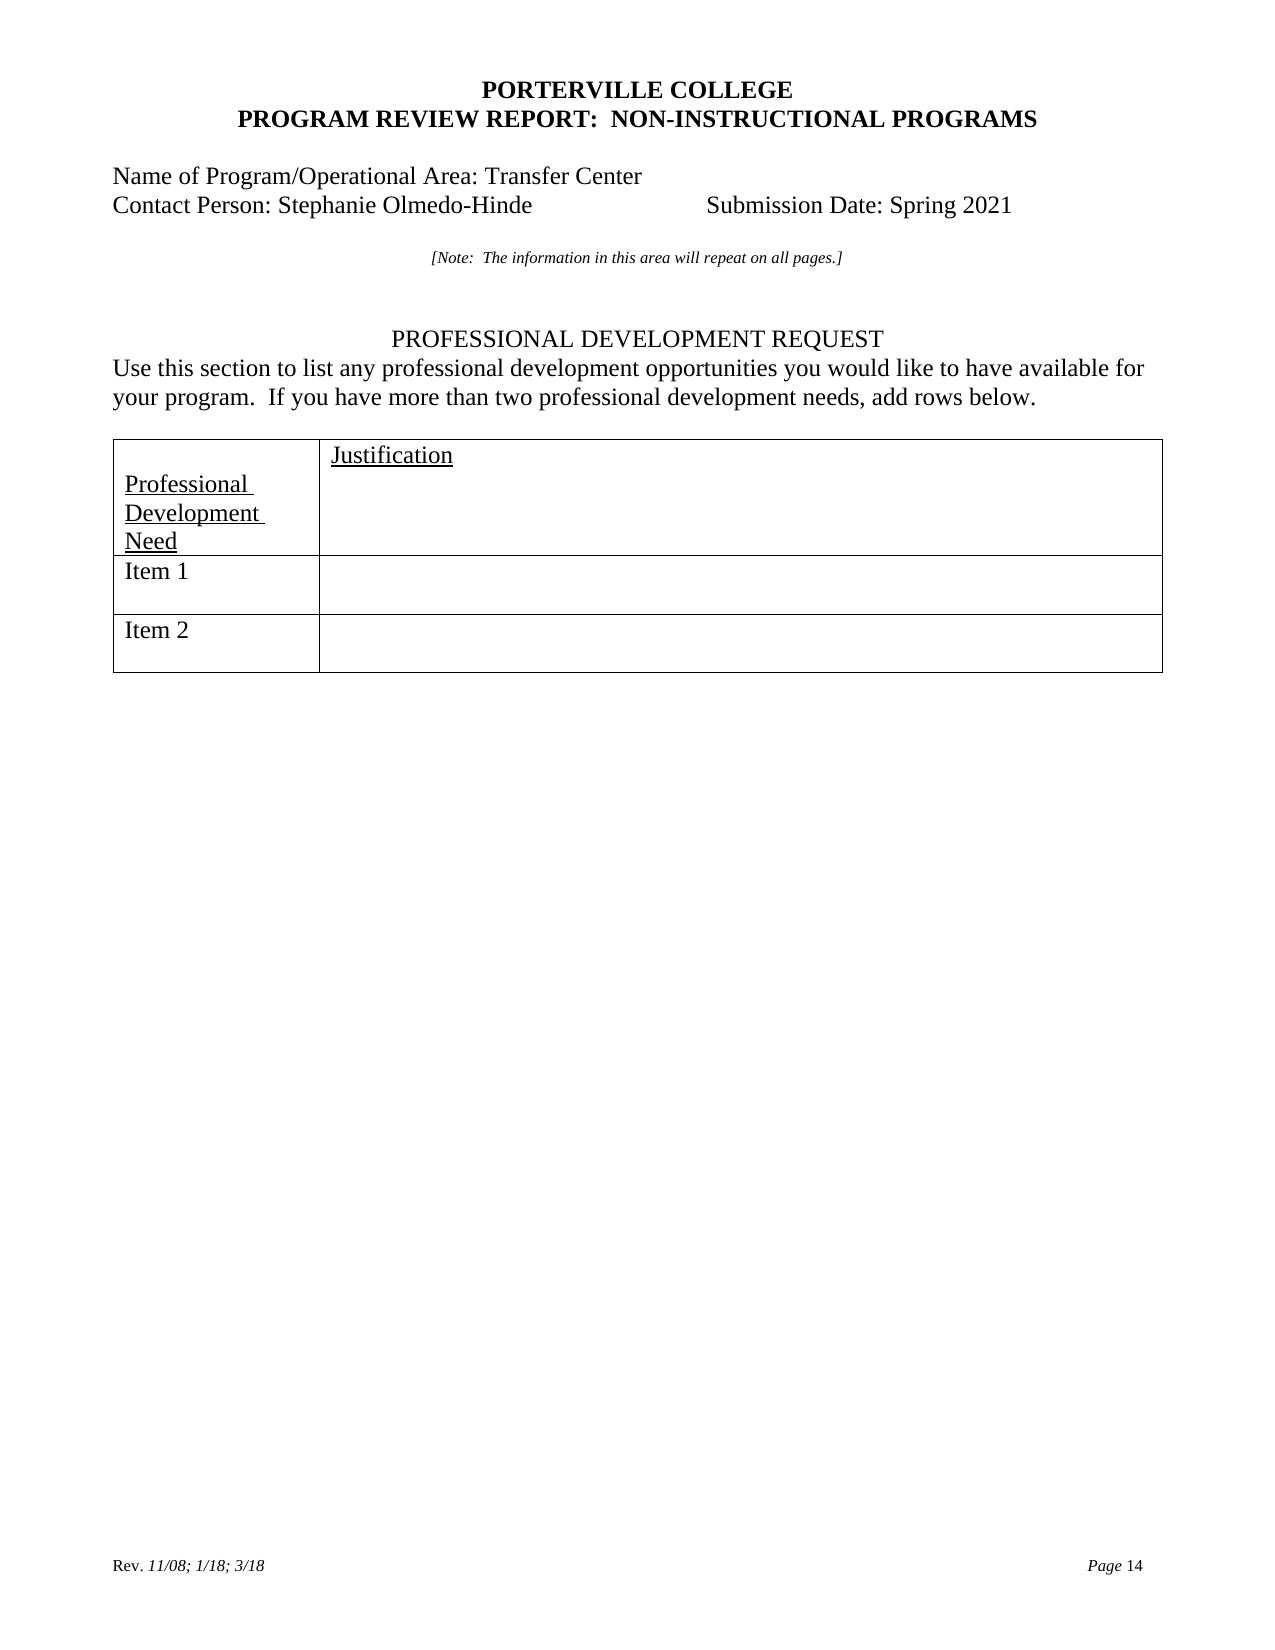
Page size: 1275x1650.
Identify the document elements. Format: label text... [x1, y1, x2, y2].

table_cell [320, 556, 1162, 614]
table_header Professional Development Need [114, 440, 319, 555]
table_cell Item 2 [114, 615, 319, 672]
text Use this section to list any professional development opportunities you would like to have available for your program. If you have more than two professional development needs, add rows below. [112, 353, 1162, 410]
table_cell [320, 615, 1162, 672]
table_cell Item 1 [114, 556, 319, 614]
table_header Justification [320, 440, 1162, 555]
text PROFESSIONAL DEVELOPMENT REQUEST [112, 324, 1162, 353]
